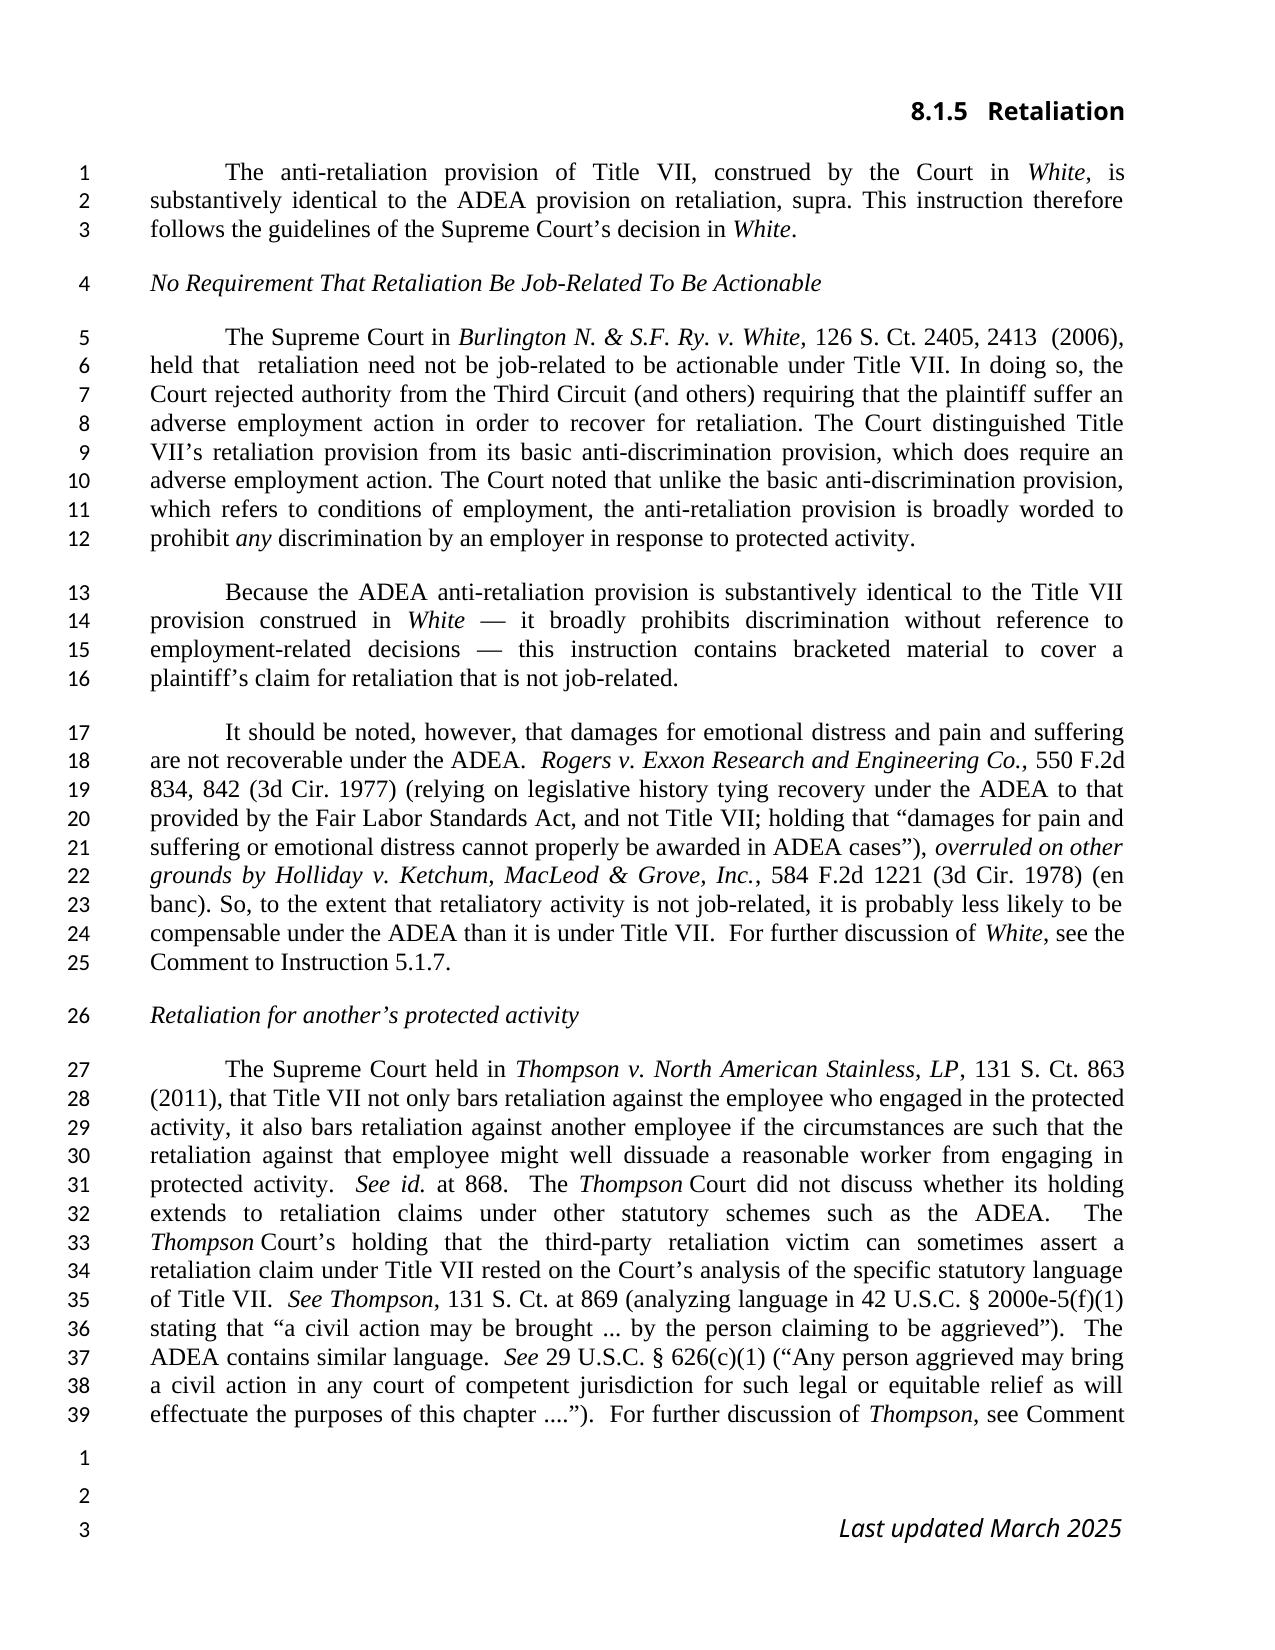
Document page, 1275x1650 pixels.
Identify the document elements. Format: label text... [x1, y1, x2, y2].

text Retaliation for another’s protected activity [150, 1000, 1125, 1029]
text The anti-retaliation provision of Title VII, construed by the Court in White, is substantively identical to the ADEA provision on retaliation, supra. This instruction therefore follows the guidelines of the Supreme Court’s decision in White. [150, 157, 1125, 243]
text It should be noted, however, that damages for emotional distress and pain and suffering are not recoverable under the ADEA. Rogers v. Exxon Research and Engineering Co., 550 F.2d 834, 842 (3d Cir. 1977) (relying on legislative history tying recovery under the ADEA to that provided by the Fair Labor Standards Act, and not Title VII; holding that “damages for pain and suffering or emotional distress cannot properly be awarded in ADEA cases”), overruled on other grounds by Holliday v. Ketchum, MacLeod & Grove, Inc., 584 F.2d 1221 (3d Cir. 1978) (en banc). So, to the extent that retaliatory activity is not job-related, it is probably less likely to be compensable under the ADEA than it is under Title VII. For further discussion of White, see the Comment to Instruction 5.1.7. [150, 717, 1125, 975]
text Because the ADEA anti-retaliation provision is substantively identical to the Title VII provision construed in White — it broadly prohibits discrimination without reference to employment-related decisions — this instruction contains bracketed material to cover a plaintiff’s claim for retaliation that is not job-related. [150, 577, 1125, 692]
text No Requirement That Retaliation Be Job-Related To Be Actionable [150, 268, 1125, 297]
text The Supreme Court in Burlington N. & S.F. Ry. v. White, 126 S. Ct. 2405, 2413 (2006), held that retaliation need not be job-related to be actionable under Title VII. In doing so, the Court rejected authority from the Third Circuit (and others) requiring that the plaintiff suffer an adverse employment action in order to recover for retaliation. The Court distinguished Title VII’s retaliation provision from its basic anti-discrimination provision, which does require an adverse employment action. The Court noted that unlike the basic anti-discrimination provision, which refers to conditions of employment, the anti-retaliation provision is broadly worded to prohibit any discrimination by an employer in response to protected activity. [150, 322, 1125, 552]
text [150, 1054, 1125, 1428]
